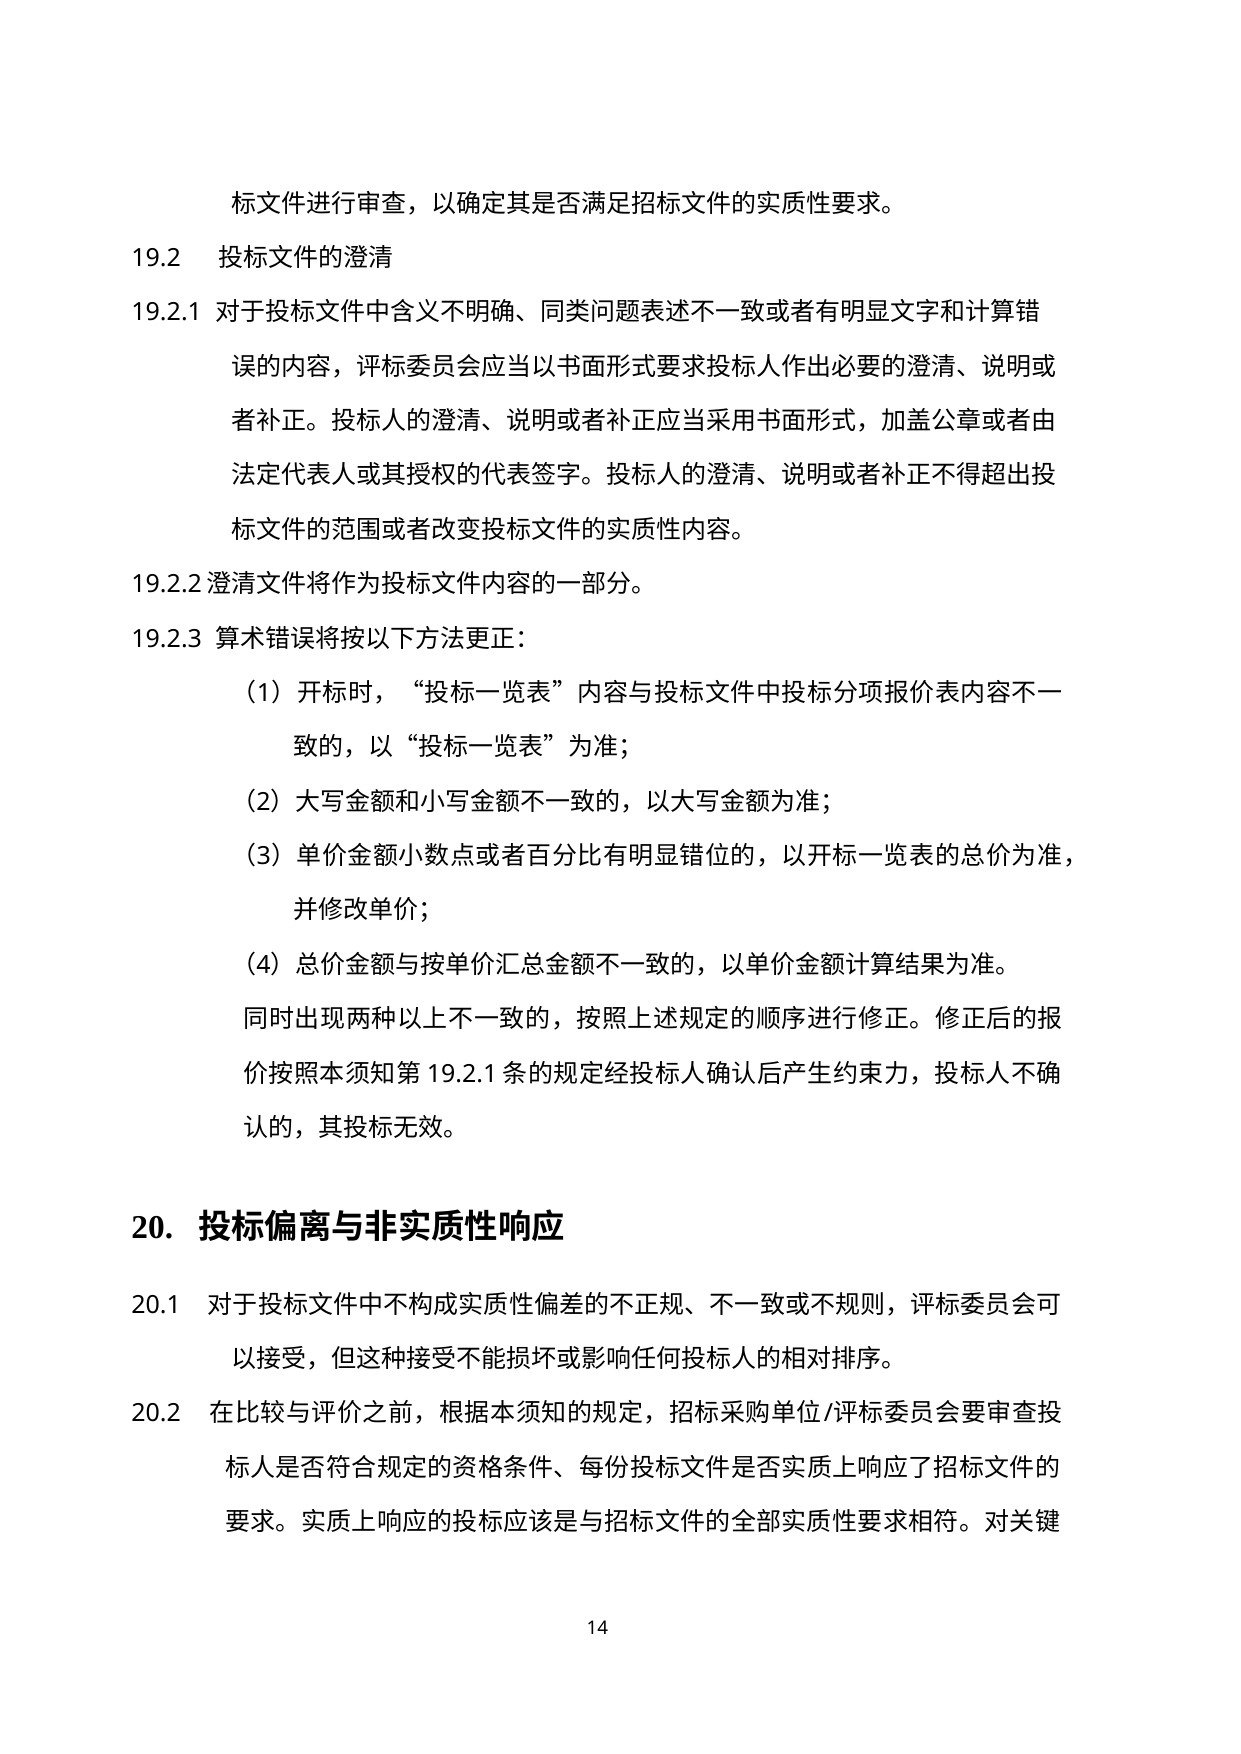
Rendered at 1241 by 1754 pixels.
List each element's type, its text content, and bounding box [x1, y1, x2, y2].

subtitle 20. 投标偏离与非实质性响应 [131, 1199, 1063, 1248]
text （1）开标时，“投标一览表”内容与投标文件中投标分项报价表内容不一致的，以“投标一览表”为准； [231, 672, 1063, 763]
text （2）大写金额和小写金额不一致的，以大写金额为准； [231, 781, 1063, 817]
text （4）总价金额与按单价汇总金额不一致的，以单价金额计算结果为准。 [231, 944, 1063, 981]
text 19.2 投标文件的澄清 [131, 237, 1063, 274]
text 20.1 对于投标文件中不构成实质性偏差的不正规、不一致或不规则，评标委员会可以接受，但这种接受不能损坏或影响任何投标人的相对排序。 [131, 1284, 1063, 1375]
text 19.2.1 对于投标文件中含义不明确、同类问题表述不一致或者有明显文字和计算错误的内容，评标委员会应当以书面形式要求投标人作出必要的澄清、说明或者补正。投标人的澄清、说明或者补正应当采用书面形式，加盖公章或者由法定代表人或其授权的代表签字。投标人的澄清、说明或者补正不得超出投标文件的范围或者改变投标文件的实质性内容。 [131, 292, 1063, 546]
text （3）单价金额小数点或者百分比有明显错位的，以开标一览表的总价为准，并修改单价； [231, 836, 1063, 926]
text 19.2.3 算术错误将按以下方法更正： [131, 618, 1063, 654]
text 同时出现两种以上不一致的，按照上述规定的顺序进行修正。修正后的报价按照本须知第19.2.1条的规定经投标人确认后产生约束力，投标人不确认的，其投标无效。 [243, 999, 1063, 1144]
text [131, 183, 1063, 219]
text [131, 1393, 1063, 1538]
list 澄清文件将作为投标文件内容的一部分。 [131, 564, 1063, 600]
